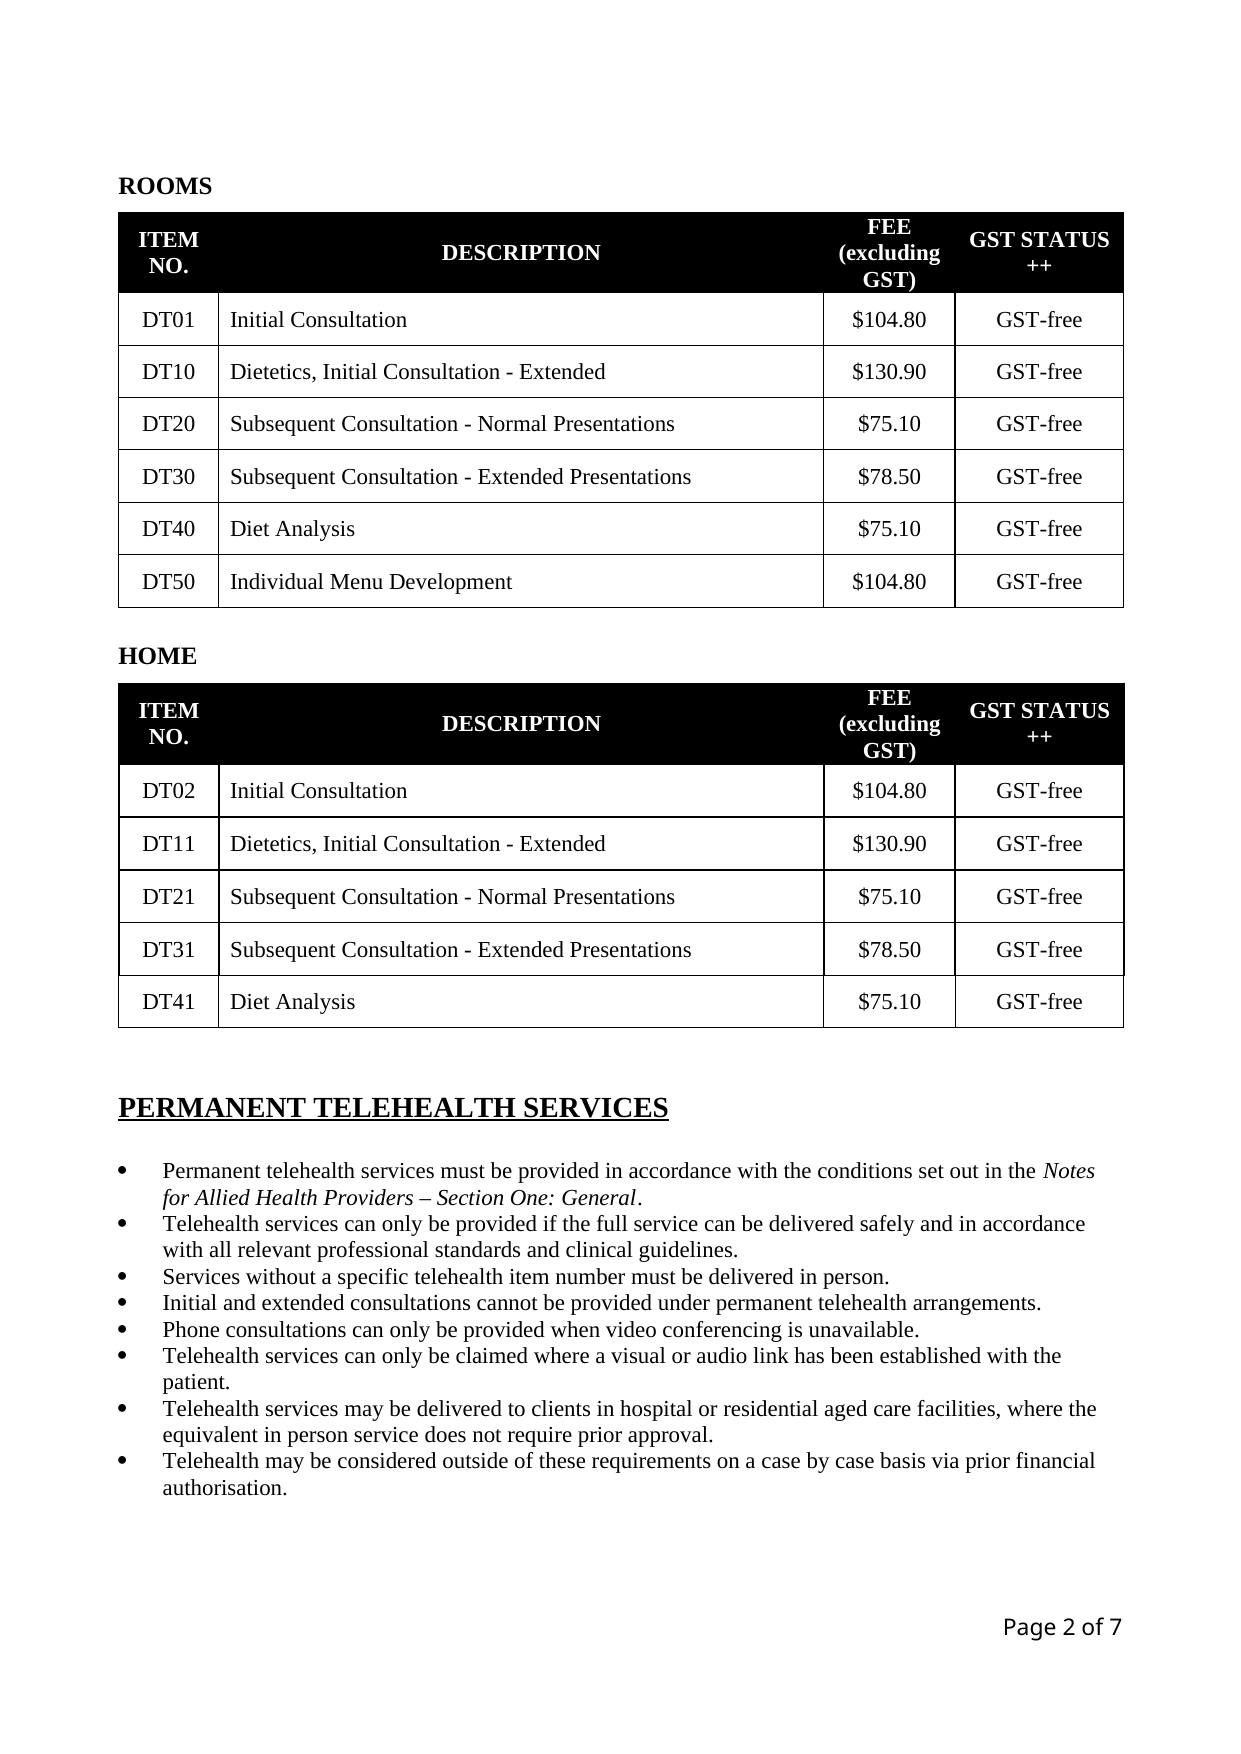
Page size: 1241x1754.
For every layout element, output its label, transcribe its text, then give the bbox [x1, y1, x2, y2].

table_header FEE (excluding GST) [825, 684, 954, 763]
table_cell GST-free [956, 871, 1123, 922]
table_cell $104.80 [825, 765, 954, 816]
table_cell Initial Consultation [219, 293, 823, 344]
list Telehealth services can only be claimed where a visual or audio link has been established with the patient. [118, 1342, 1122, 1395]
table_header GST STATUS ++ [956, 684, 1123, 763]
table_header DESCRIPTION [220, 684, 823, 763]
text PERMANENT TELEHEALTH SERVICES [118, 1090, 1122, 1124]
list Phone consultations can only be provided when video conferencing is unavailable. [118, 1316, 1122, 1342]
table_cell GST-free [956, 555, 1123, 607]
table_cell DT01 [119, 293, 218, 344]
table_cell $75.10 [824, 976, 955, 1027]
table_cell GST-free [956, 765, 1123, 816]
table_cell Subsequent Consultation - Extended Presentations [219, 450, 823, 502]
table_cell GST-free [956, 976, 1123, 1027]
table_cell Subsequent Consultation - Normal Presentations [219, 398, 823, 449]
table_cell DT31 [120, 923, 218, 975]
table_cell GST-free [956, 818, 1123, 869]
table_cell DT20 [119, 398, 218, 449]
list Telehealth may be considered outside of these requirements on a case by case basis via prior financial authorisation. [118, 1447, 1122, 1500]
list Services without a specific telehealth item number must be delivered in person. [118, 1263, 1122, 1289]
table_cell DT10 [119, 346, 218, 397]
table_cell Subsequent Consultation - Normal Presentations [220, 871, 823, 922]
table_cell Initial Consultation [220, 765, 823, 816]
table_cell $78.50 [825, 923, 954, 975]
table_cell GST-free [956, 398, 1123, 449]
table_cell DT30 [119, 450, 218, 502]
table_cell $104.80 [824, 293, 954, 344]
table_header ITEM NO. [119, 213, 218, 292]
table_cell $75.10 [824, 398, 954, 449]
table_cell GST-free [956, 503, 1123, 554]
table_cell GST-free [956, 923, 1123, 975]
table_header FEE (excluding GST) [824, 213, 954, 292]
table_header GST STATUS ++ [956, 213, 1123, 292]
table_cell $104.80 [824, 555, 954, 607]
table_cell $130.90 [825, 818, 954, 869]
list Telehealth services may be delivered to clients in hospital or residential aged care facilities, where the equivalent in person service does not require prior approval. [118, 1395, 1122, 1447]
table_cell GST-free [956, 293, 1123, 344]
table_cell $75.10 [824, 503, 954, 554]
list Permanent telehealth services must be provided in accordance with the conditions set out in the Notes for Allied Health Providers – Section One: General. [118, 1157, 1122, 1210]
table_cell $130.90 [824, 346, 954, 397]
table_header DESCRIPTION [219, 213, 823, 292]
table_cell Subsequent Consultation - Extended Presentations [220, 923, 823, 975]
table_cell $78.50 [824, 450, 954, 502]
table_cell Dietetics, Initial Consultation - Extended [219, 346, 823, 397]
table_cell Individual Menu Development [219, 555, 823, 607]
table_cell DT21 [120, 871, 218, 922]
table_cell DT11 [120, 818, 218, 869]
table_cell DT40 [119, 503, 218, 554]
table_cell Diet Analysis [219, 503, 823, 554]
table_cell Diet Analysis [219, 976, 823, 1027]
list Initial and extended consultations cannot be provided under permanent telehealth arrangements. [118, 1289, 1122, 1316]
text ROOMS [118, 171, 1122, 199]
table_cell DT41 [119, 976, 218, 1027]
table_cell GST-free [956, 450, 1123, 502]
table_cell DT02 [120, 765, 218, 816]
table_cell GST-free [956, 346, 1123, 397]
table_cell Dietetics, Initial Consultation - Extended [220, 818, 823, 869]
text HOME [118, 641, 1122, 670]
list Telehealth services can only be provided if the full service can be delivered safely and in accordance with all relevant professional standards and clinical guidelines. [118, 1210, 1122, 1263]
table_cell DT50 [119, 555, 218, 607]
table_header ITEM NO. [120, 684, 218, 763]
table_cell $75.10 [825, 871, 954, 922]
